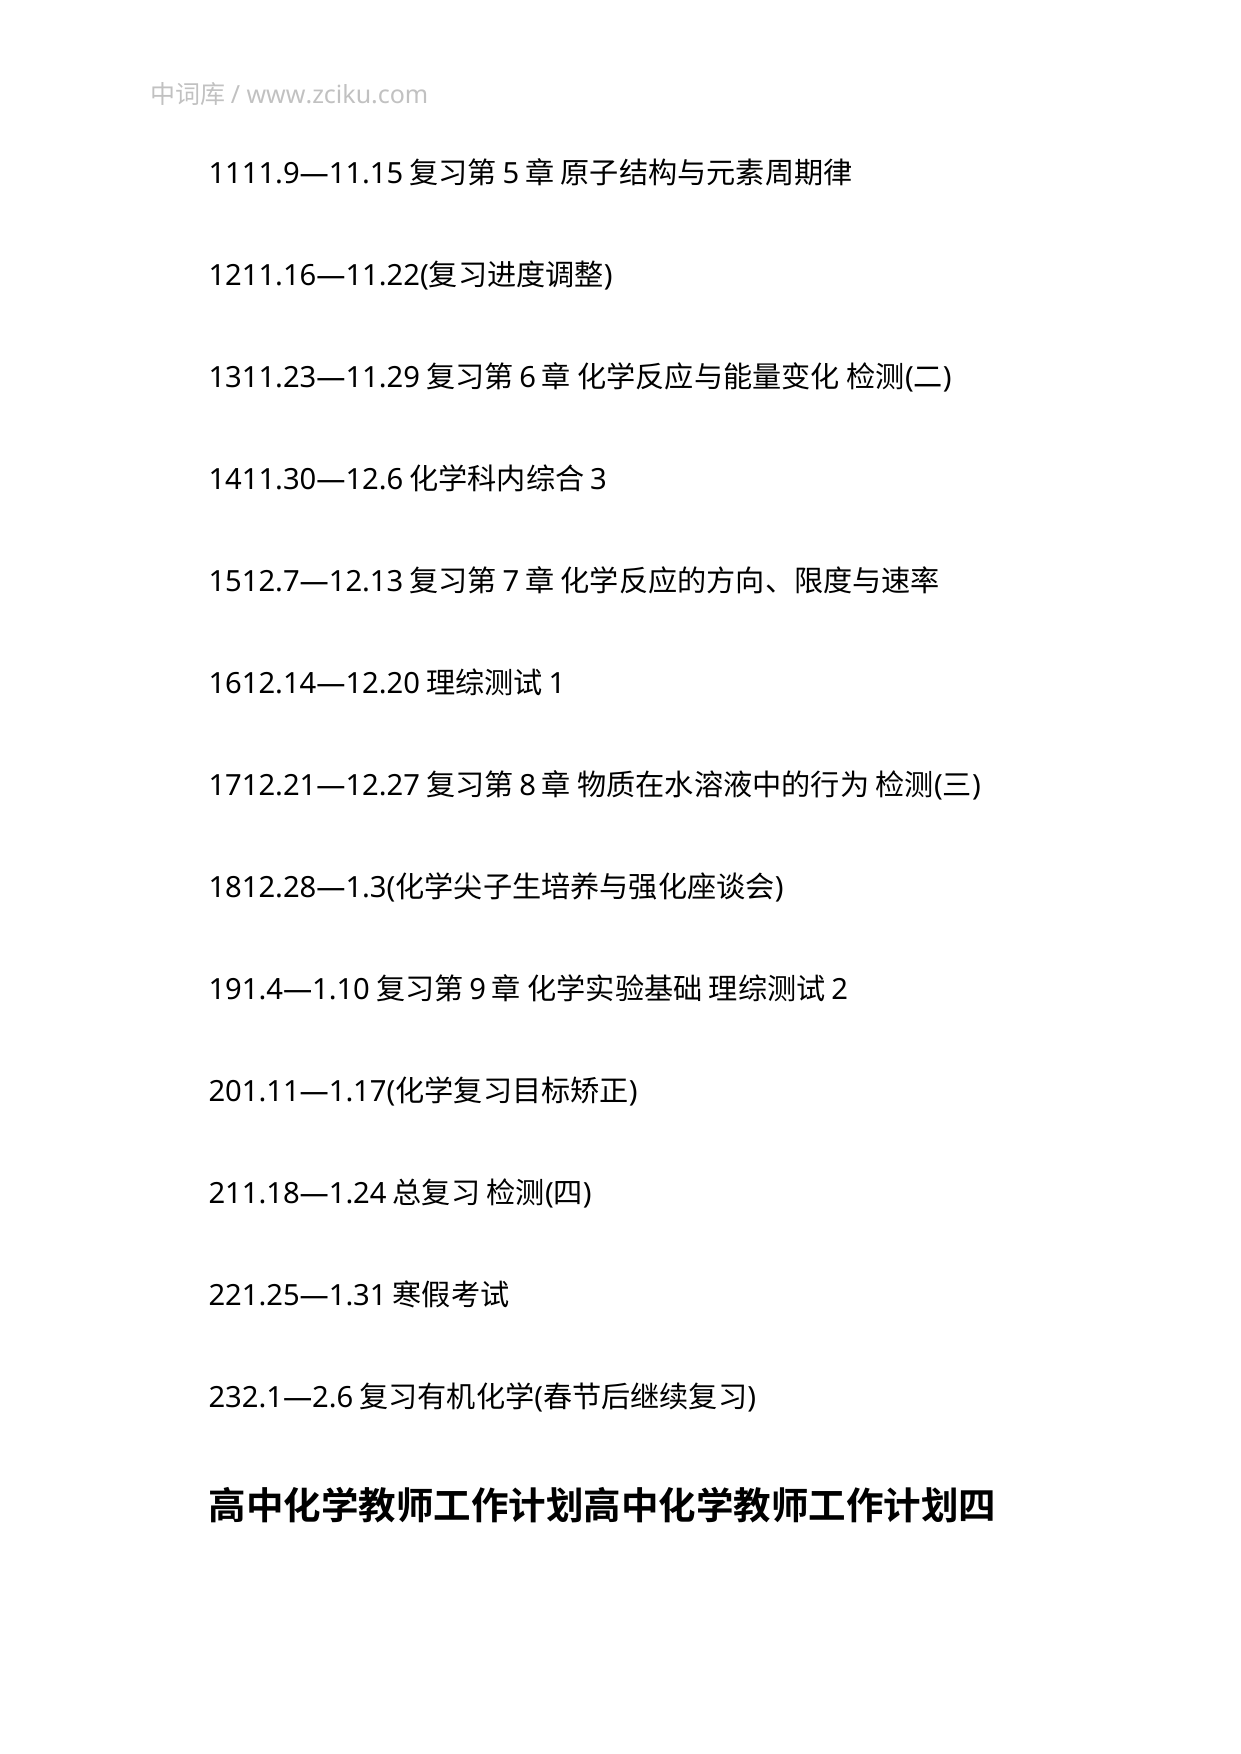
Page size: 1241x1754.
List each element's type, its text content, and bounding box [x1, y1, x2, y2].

text 1211.16—11.22(复习进度调整) [150, 252, 1090, 294]
text 1712.21—12.27复习第8章 物质在水溶液中的行为 检测(三) [150, 762, 1090, 804]
text 1512.7—12.13复习第7章 化学反应的方向、限度与速率 [150, 558, 1090, 600]
text 221.25—1.31寒假考试 [150, 1272, 1090, 1314]
text 1612.14—12.20理综测试1 [150, 660, 1090, 702]
text 高中化学教师工作计划高中化学教师工作计划四 [150, 1476, 1090, 1530]
text 1111.9—11.15复习第5章 原子结构与元素周期律 [150, 150, 1090, 192]
text 201.11—1.17(化学复习目标矫正) [150, 1068, 1090, 1110]
text 191.4—1.10复习第9章 化学实验基础 理综测试2 [150, 966, 1090, 1008]
text 1311.23—11.29复习第6章 化学反应与能量变化 检测(二) [150, 354, 1090, 396]
text 232.1—2.6复习有机化学(春节后继续复习) [150, 1374, 1090, 1416]
text 1411.30—12.6化学科内综合3 [150, 456, 1090, 498]
text 211.18—1.24总复习 检测(四) [150, 1170, 1090, 1212]
text 1812.28—1.3(化学尖子生培养与强化座谈会) [150, 864, 1090, 906]
